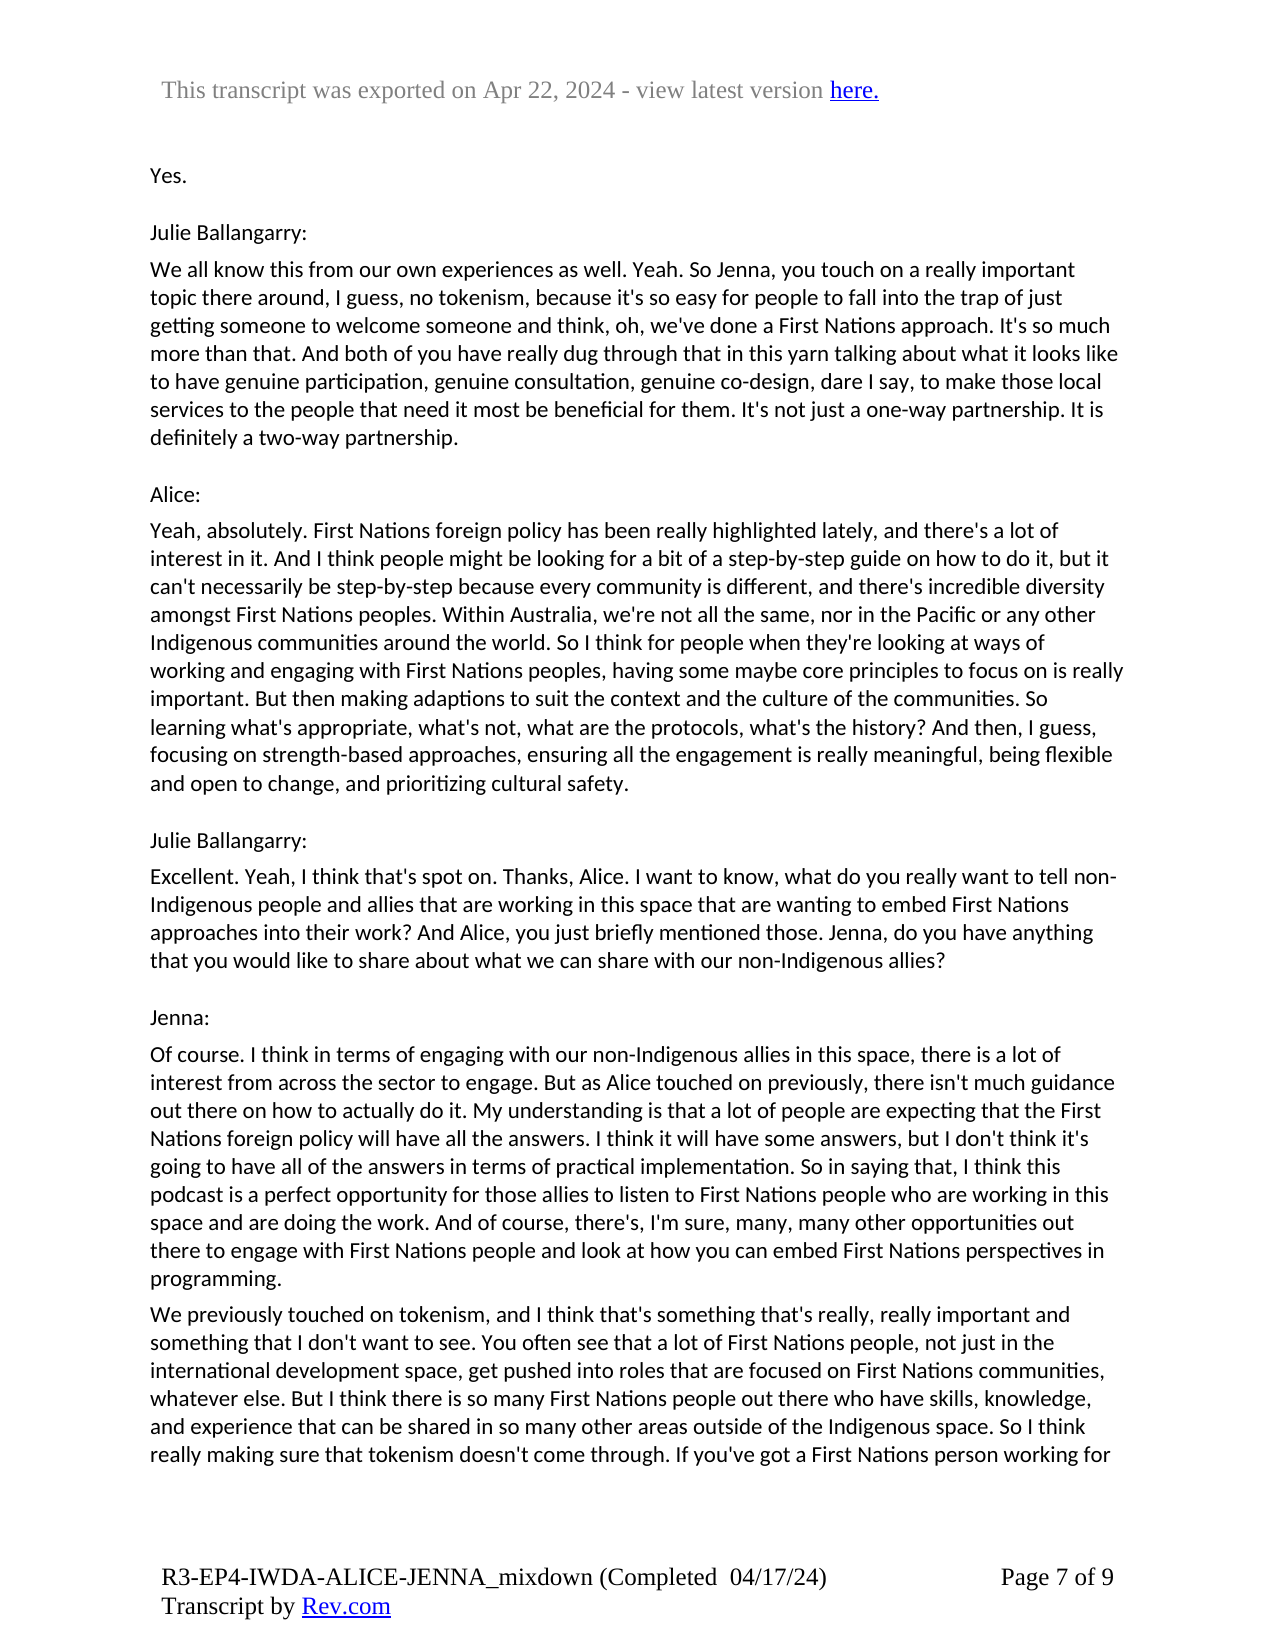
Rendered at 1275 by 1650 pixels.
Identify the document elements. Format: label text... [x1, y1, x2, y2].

text Yes. [150, 161, 1125, 189]
text Julie Ballangarry: [150, 218, 1125, 246]
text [150, 1300, 1125, 1468]
text Yeah, absolutely. First Nations foreign policy has been really highlighted lately, and there's a lot of interest in it. And I think people might be looking for a bit of a step-by-step guide on how to do it, but it can't necessarily be step-by-step because every community is different, and there's incredible diversity amongst First Nations peoples. Within Australia, we're not all the same, nor in the Pacific or any other Indigenous communities around the world. So I think for people when they're looking at ways of working and engaging with First Nations peoples, having some maybe core principles to focus on is really important. But then making adaptions to suit the context and the culture of the communities. So learning what's appropriate, what's not, what are the protocols, what's the history? And then, I guess, focusing on strength-based approaches, ensuring all the engagement is really meaningful, being flexible and open to change, and prioritizing cultural safety. [150, 516, 1125, 797]
text Julie Ballangarry: [150, 826, 1125, 854]
text Excellent. Yeah, I think that's spot on. Thanks, Alice. I want to know, what do you really want to tell non-Indigenous people and allies that are working in this space that are wanting to embed First Nations approaches into their work? And Alice, you just briefly mentioned those. Jenna, do you have anything that you would like to share about what we can share with our non-Indigenous allies? [150, 862, 1125, 974]
text Of course. I think in terms of engaging with our non-Indigenous allies in this space, there is a lot of interest from across the sector to engage. But as Alice touched on previously, there isn't much guidance out there on how to actually do it. My understanding is that a lot of people are expecting that the First Nations foreign policy will have all the answers. I think it will have some answers, but I don't think it's going to have all of the answers in terms of practical implementation. So in saying that, I think this podcast is a perfect opportunity for those allies to listen to First Nations people who are working in this space and are doing the work. And of course, there's, I'm sure, many, many other opportunities out there to engage with First Nations people and look at how you can embed First Nations perspectives in programming. [150, 1040, 1125, 1292]
text We all know this from our own experiences as well. Yeah. So Jenna, you touch on a really important topic there around, I guess, no tokenism, because it's so easy for people to fall into the trap of just getting someone to welcome someone and think, oh, we've done a First Nations approach. It's so much more than that. And both of you have really dug through that in this yarn talking about what it looks like to have genuine participation, genuine consultation, genuine co-design, dare I say, to make those local services to the people that need it most be beneficial for them. It's not just a one-way partnership. It is definitely a two-way partnership. [150, 255, 1125, 451]
text Jenna: [150, 1003, 1125, 1031]
text Alice: [150, 480, 1125, 508]
